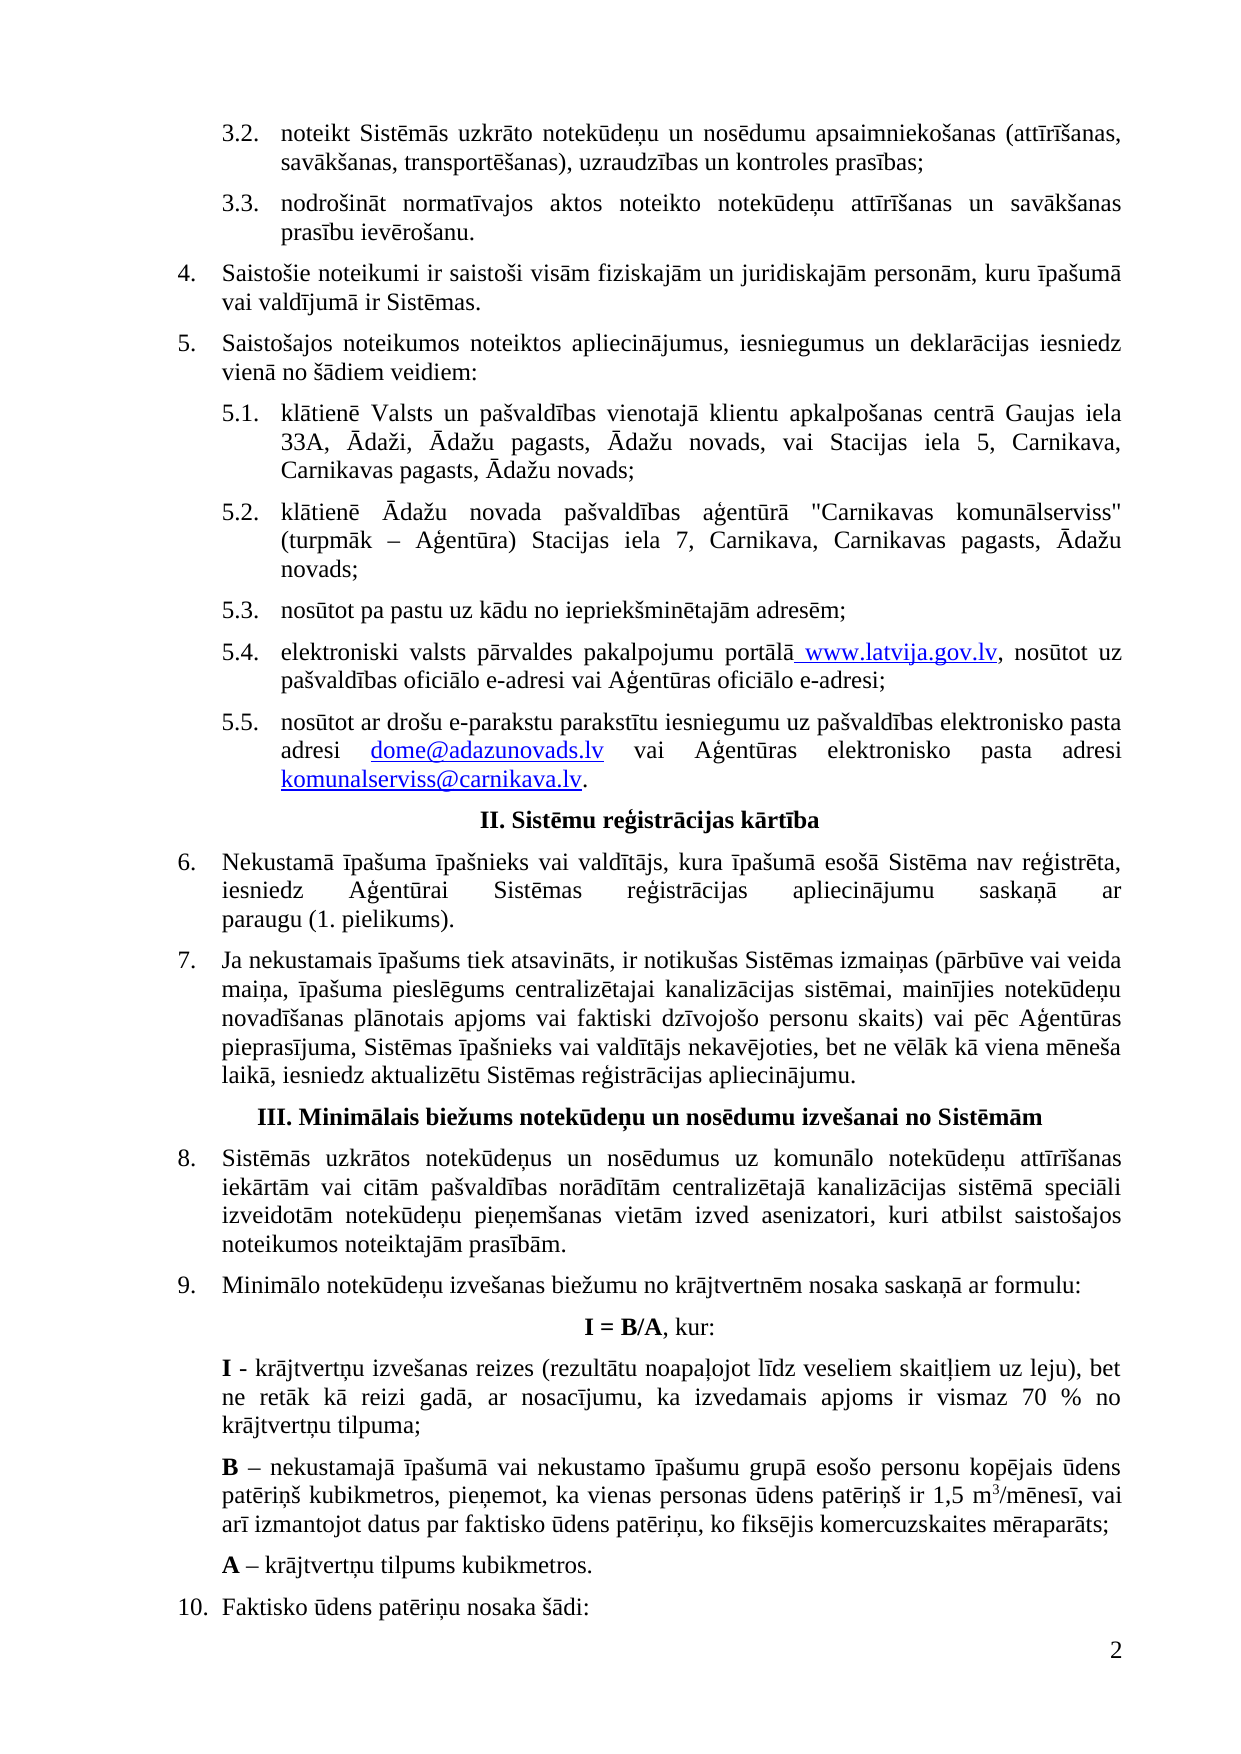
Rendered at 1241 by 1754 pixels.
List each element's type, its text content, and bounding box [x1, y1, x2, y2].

list elektroniski valsts pārvaldes pakalpojumu portālā www.latvija.gov.lv, nosūtot uz pašvaldības oficiālo e-adresi vai Aģentūras oficiālo e-adresi; [222, 637, 1122, 694]
text B – nekustamajā īpašumā vai nekustamo īpašumu grupā esošo personu kopējais ūdens patēriņš kubikmetros, pieņemot, ka vienas personas ūdens patēriņš ir 1,5 m3/mēnesī, vai arī izmantojot datus par faktisko ūdens patēriņu, ko fiksējis komercuzskaites mēraparāts; [222, 1452, 1122, 1538]
list Ja nekustamais īpašums tiek atsavināts, ir notikušas Sistēmas izmaiņas (pārbūve vai veida maiņa, īpašuma pieslēgums centralizētajai kanalizācijas sistēmai, mainījies notekūdeņu novadīšanas plānotais apjoms vai faktiski dzīvojošo personu skaits) vai pēc Aģentūras pieprasījuma, Sistēmas īpašnieks vai valdītājs nekavējoties, bet ne vēlāk kā viena mēneša laikā, iesniedz aktualizētu Sistēmas reģistrācijas apliecinājumu. [177, 946, 1122, 1089]
list Saistošajos noteikumos noteiktos apliecinājumus, iesniegumus un deklarācijas iesniedz vienā no šādiem veidiem: [177, 328, 1122, 386]
list noteikt Sistēmās uzkrāto notekūdeņu un nosēdumu apsaimniekošanas (attīrīšanas, savākšanas, transportēšanas), uzraudzības un kontroles prasības; [222, 118, 1122, 176]
text III. Minimālais biežums notekūdeņu un nosēdumu izvešanai no Sistēmām [177, 1102, 1122, 1131]
list nosūtot ar drošu e-parakstu parakstītu iesniegumu uz pašvaldības elektronisko pasta adresi dome@adazunovads.lv vai Aģentūras elektronisko pasta adresi komunalserviss@carnikava.lv. [221, 707, 1122, 793]
list Minimālo notekūdeņu izvešanas biežumu no krājtvertnēm nosaka saskaņā ar formulu: [177, 1271, 1122, 1299]
list Saistošie noteikumi ir saistoši visām fiziskajām un juridiskajām personām, kuru īpašumā vai valdījumā ir Sistēmas. [177, 258, 1122, 316]
text I - krājtvertņu izvešanas reizes (rezultātu noapaļojot līdz veseliem skaitļiem uz leju), bet ne retāk kā reizi gadā, ar nosacījumu, ka izvedamais apjoms ir vismaz 70 % no krājtvertņu tilpuma; [222, 1353, 1122, 1439]
text I = B/A, kur: [177, 1312, 1122, 1341]
list nosūtot pa pastu uz kādu no iepriekšminētajām adresēm; [222, 596, 1122, 624]
list Sistēmās uzkrātos notekūdeņus un nosēdumus uz komunālo notekūdeņu attīrīšanas iekārtām vai citām pašvaldības norādītām centralizētajā kanalizācijas sistēmā speciāli izveidotām notekūdeņu pieņemšanas vietām izved asenizatori, kuri atbilst saistošajos noteikumos noteiktajām prasībām. [177, 1143, 1122, 1258]
list klātienē Ādažu novada pašvaldības aģentūrā "Carnikavas komunālserviss" (turpmāk – Aģentūra) Stacijas iela 7, Carnikava, Carnikavas pagasts, Ādažu novads; [222, 497, 1122, 583]
text A – krājtvertņu tilpums kubikmetros. [222, 1551, 1122, 1579]
text II. Sistēmu reģistrācijas kārtība [177, 806, 1122, 834]
list klātienē Valsts un pašvaldības vienotajā klientu apkalpošanas centrā Gaujas iela 33A, Ādaži, Ādažu pagasts, Ādažu novads, vai Stacijas iela 5, Carnikava, Carnikavas pagasts, Ādažu novads; [222, 398, 1122, 484]
list Nekustamā īpašuma īpašnieks vai valdītājs, kura īpašumā esošā Sistēma nav reģistrēta, iesniedz Aģentūrai Sistēmas reģistrācijas apliecinājumu saskaņā ar paraugu (1. pielikums). [177, 847, 1122, 933]
list Faktisko ūdens patēriņu nosaka šādi: [177, 1592, 1122, 1621]
list nodrošināt normatīvajos aktos noteikto notekūdeņu attīrīšanas un savākšanas prasību ievērošanu. [222, 188, 1122, 246]
